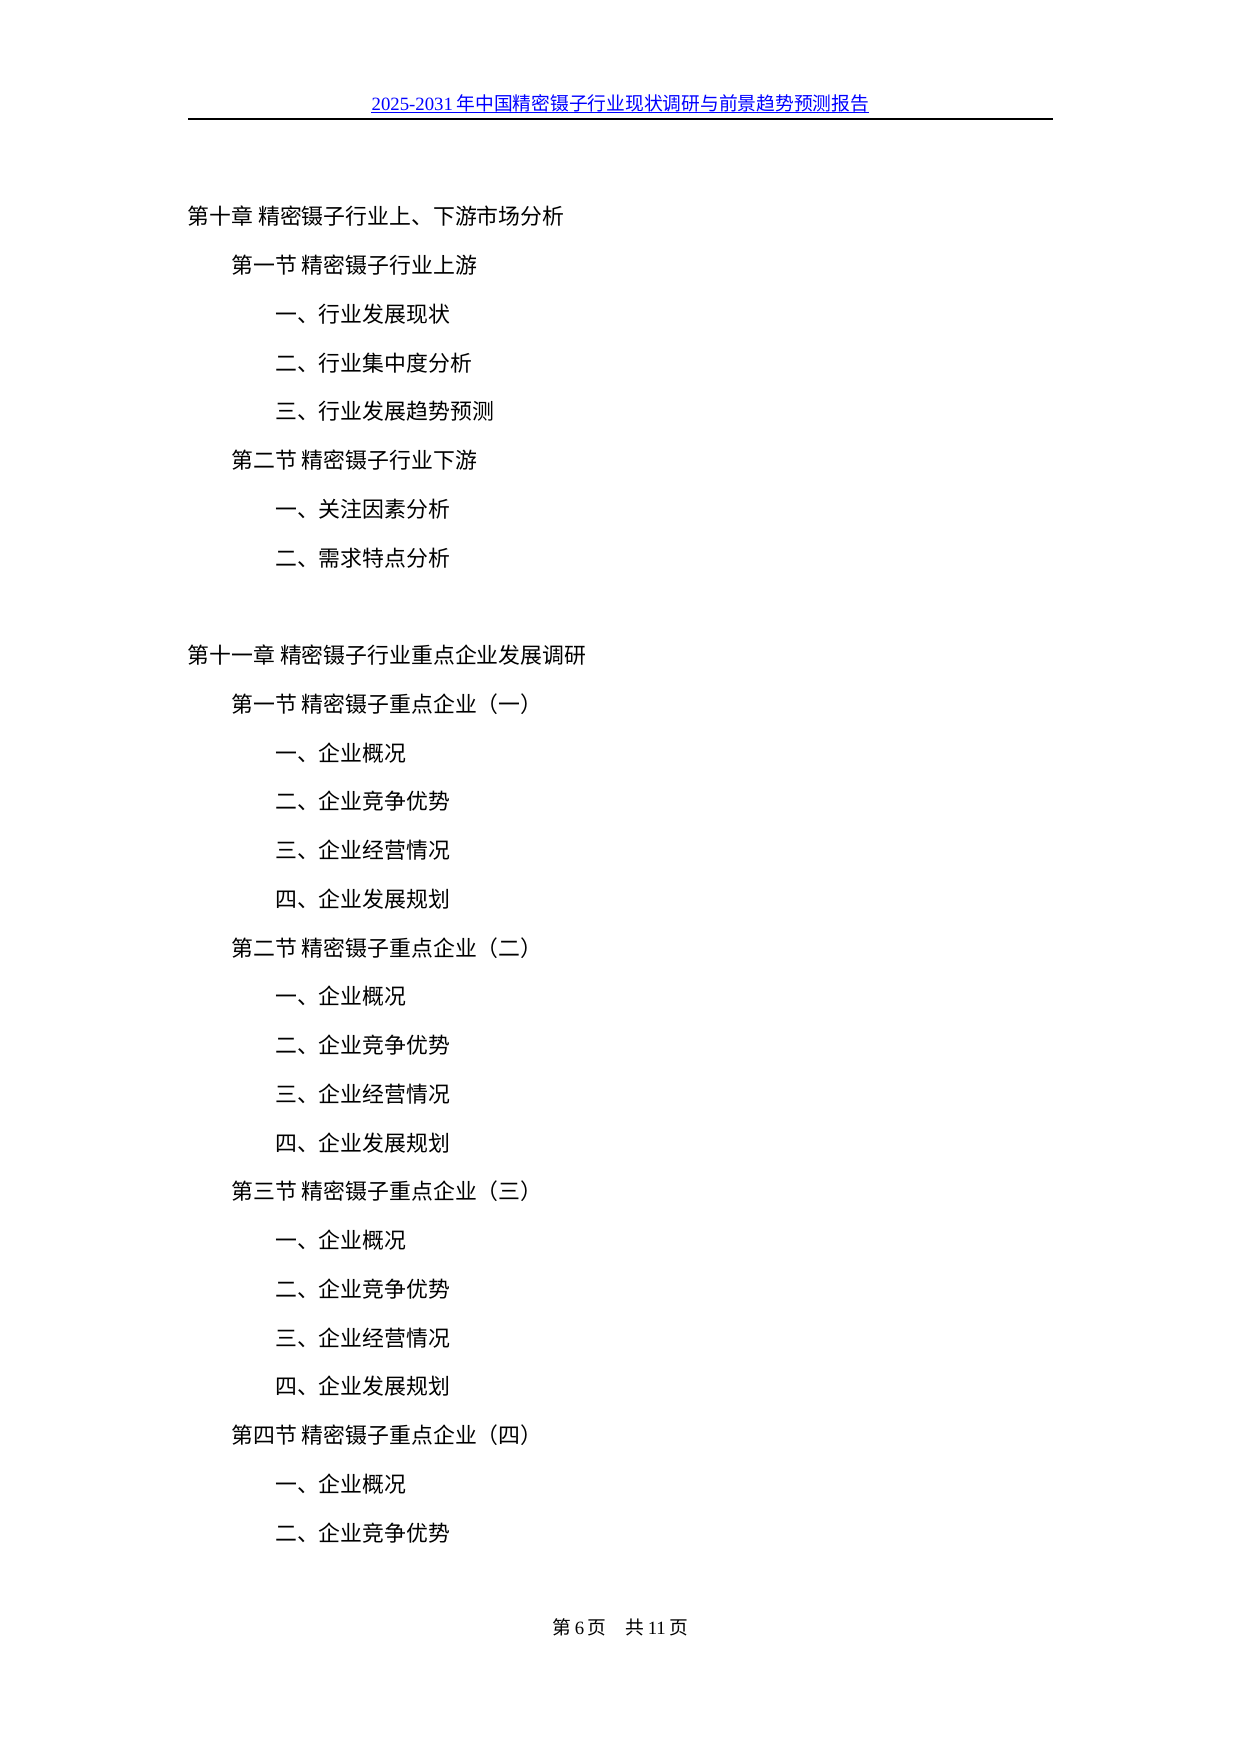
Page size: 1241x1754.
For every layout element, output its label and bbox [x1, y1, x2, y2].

text [187, 150, 1053, 1548]
